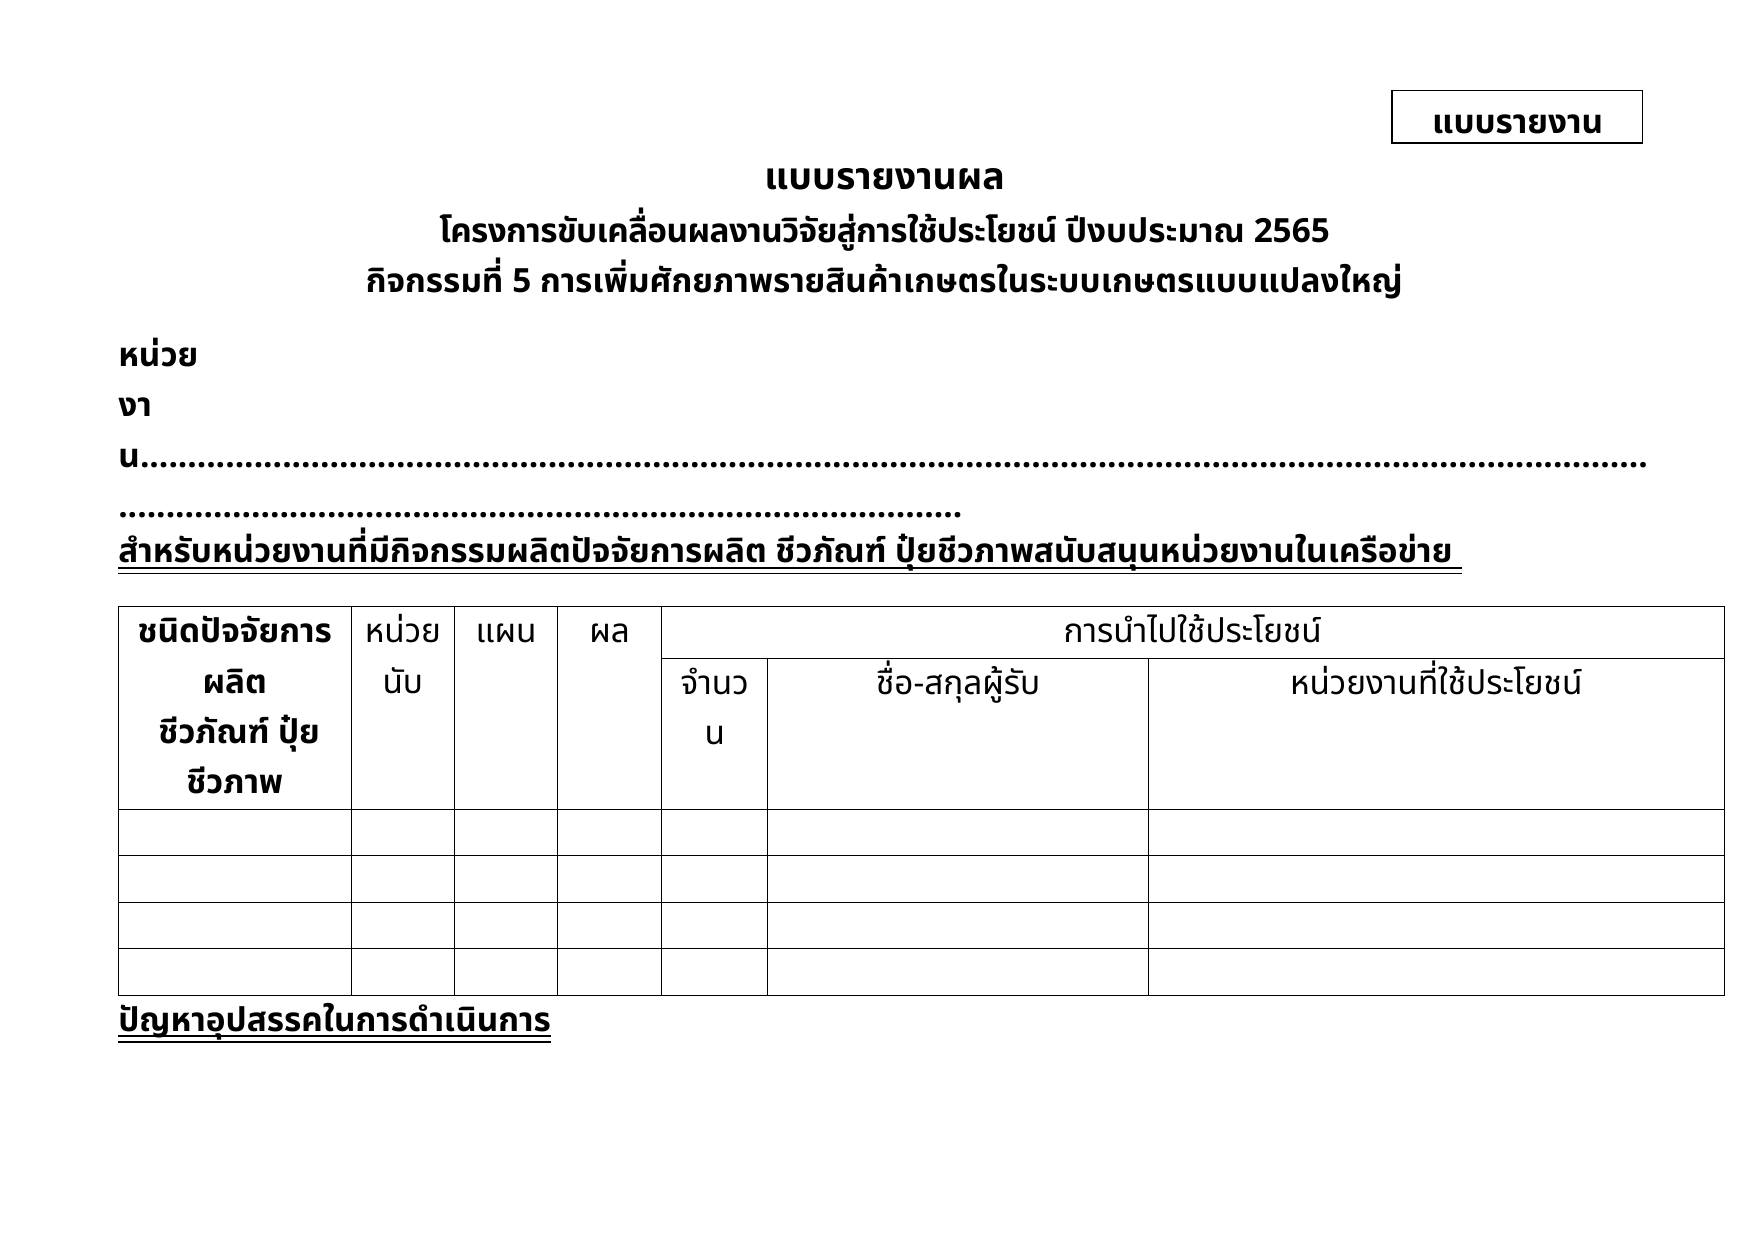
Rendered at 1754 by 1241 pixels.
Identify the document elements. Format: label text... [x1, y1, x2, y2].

table_cell [662, 949, 767, 995]
table_cell [1149, 810, 1724, 855]
table_cell [352, 810, 454, 855]
table_header การนำไปใช้ประโยชน์ [662, 607, 1724, 658]
table_cell [1149, 949, 1724, 995]
table_cell [662, 810, 767, 855]
table_cell [119, 949, 351, 995]
table_cell หน่วยงานที่ใช้ประโยชน์ [1149, 659, 1724, 809]
text โครงการขับเคลื่อนผลงานวิจัยสู่การใช้ประโยชน์ ปีงบประมาณ 2565 [118, 207, 1651, 257]
table_header ผล [558, 607, 661, 809]
table_cell [119, 856, 351, 902]
table_cell ชื่อ-สกุลผู้รับ [768, 659, 1148, 809]
table_cell [352, 856, 454, 902]
text หน่วยงาน........................................................................................................................................................................................................................................................ [118, 331, 1651, 527]
table_cell [1149, 903, 1724, 948]
table_cell [768, 810, 1148, 855]
table_cell [455, 856, 557, 902]
table_cell [558, 856, 661, 902]
table_cell [455, 949, 557, 995]
table_cell [768, 903, 1148, 948]
table_header แผน [455, 607, 557, 809]
text สำหรับหน่วยงานที่มีกิจกรรมผลิตปัจจัยการผลิต ชีวภัณฑ์ ปุ๋ยชีวภาพสนับสนุนหน่วยงานในเครือข่าย [118, 527, 1651, 578]
table_cell [558, 903, 661, 948]
table_cell [455, 810, 557, 855]
table_header หน่วยนับ [352, 607, 454, 809]
table_cell [352, 949, 454, 995]
table_cell [1149, 856, 1724, 902]
table_cell [558, 949, 661, 995]
text แบบรายงานผล [118, 150, 1651, 207]
table_cell [768, 949, 1148, 995]
table_cell [119, 810, 351, 855]
table_header ชนิดปัจจัยการผลิต ชีวภัณฑ์ ปุ๋ยชีวภาพ [119, 607, 351, 809]
table_cell [558, 810, 661, 855]
table_cell จำนวน [662, 659, 767, 809]
text ปัญหาอุปสรรคในการดำเนินการ [118, 996, 1651, 1046]
table_cell [662, 903, 767, 948]
table_cell [455, 903, 557, 948]
table_cell [768, 856, 1148, 902]
table_cell [352, 903, 454, 948]
text กิจกรรมที่ 5 การเพิ่มศักยภาพรายสินค้าเกษตรในระบบเกษตรแบบแปลงใหญ่ [118, 257, 1651, 308]
table_cell [662, 856, 767, 902]
table_cell [119, 903, 351, 948]
